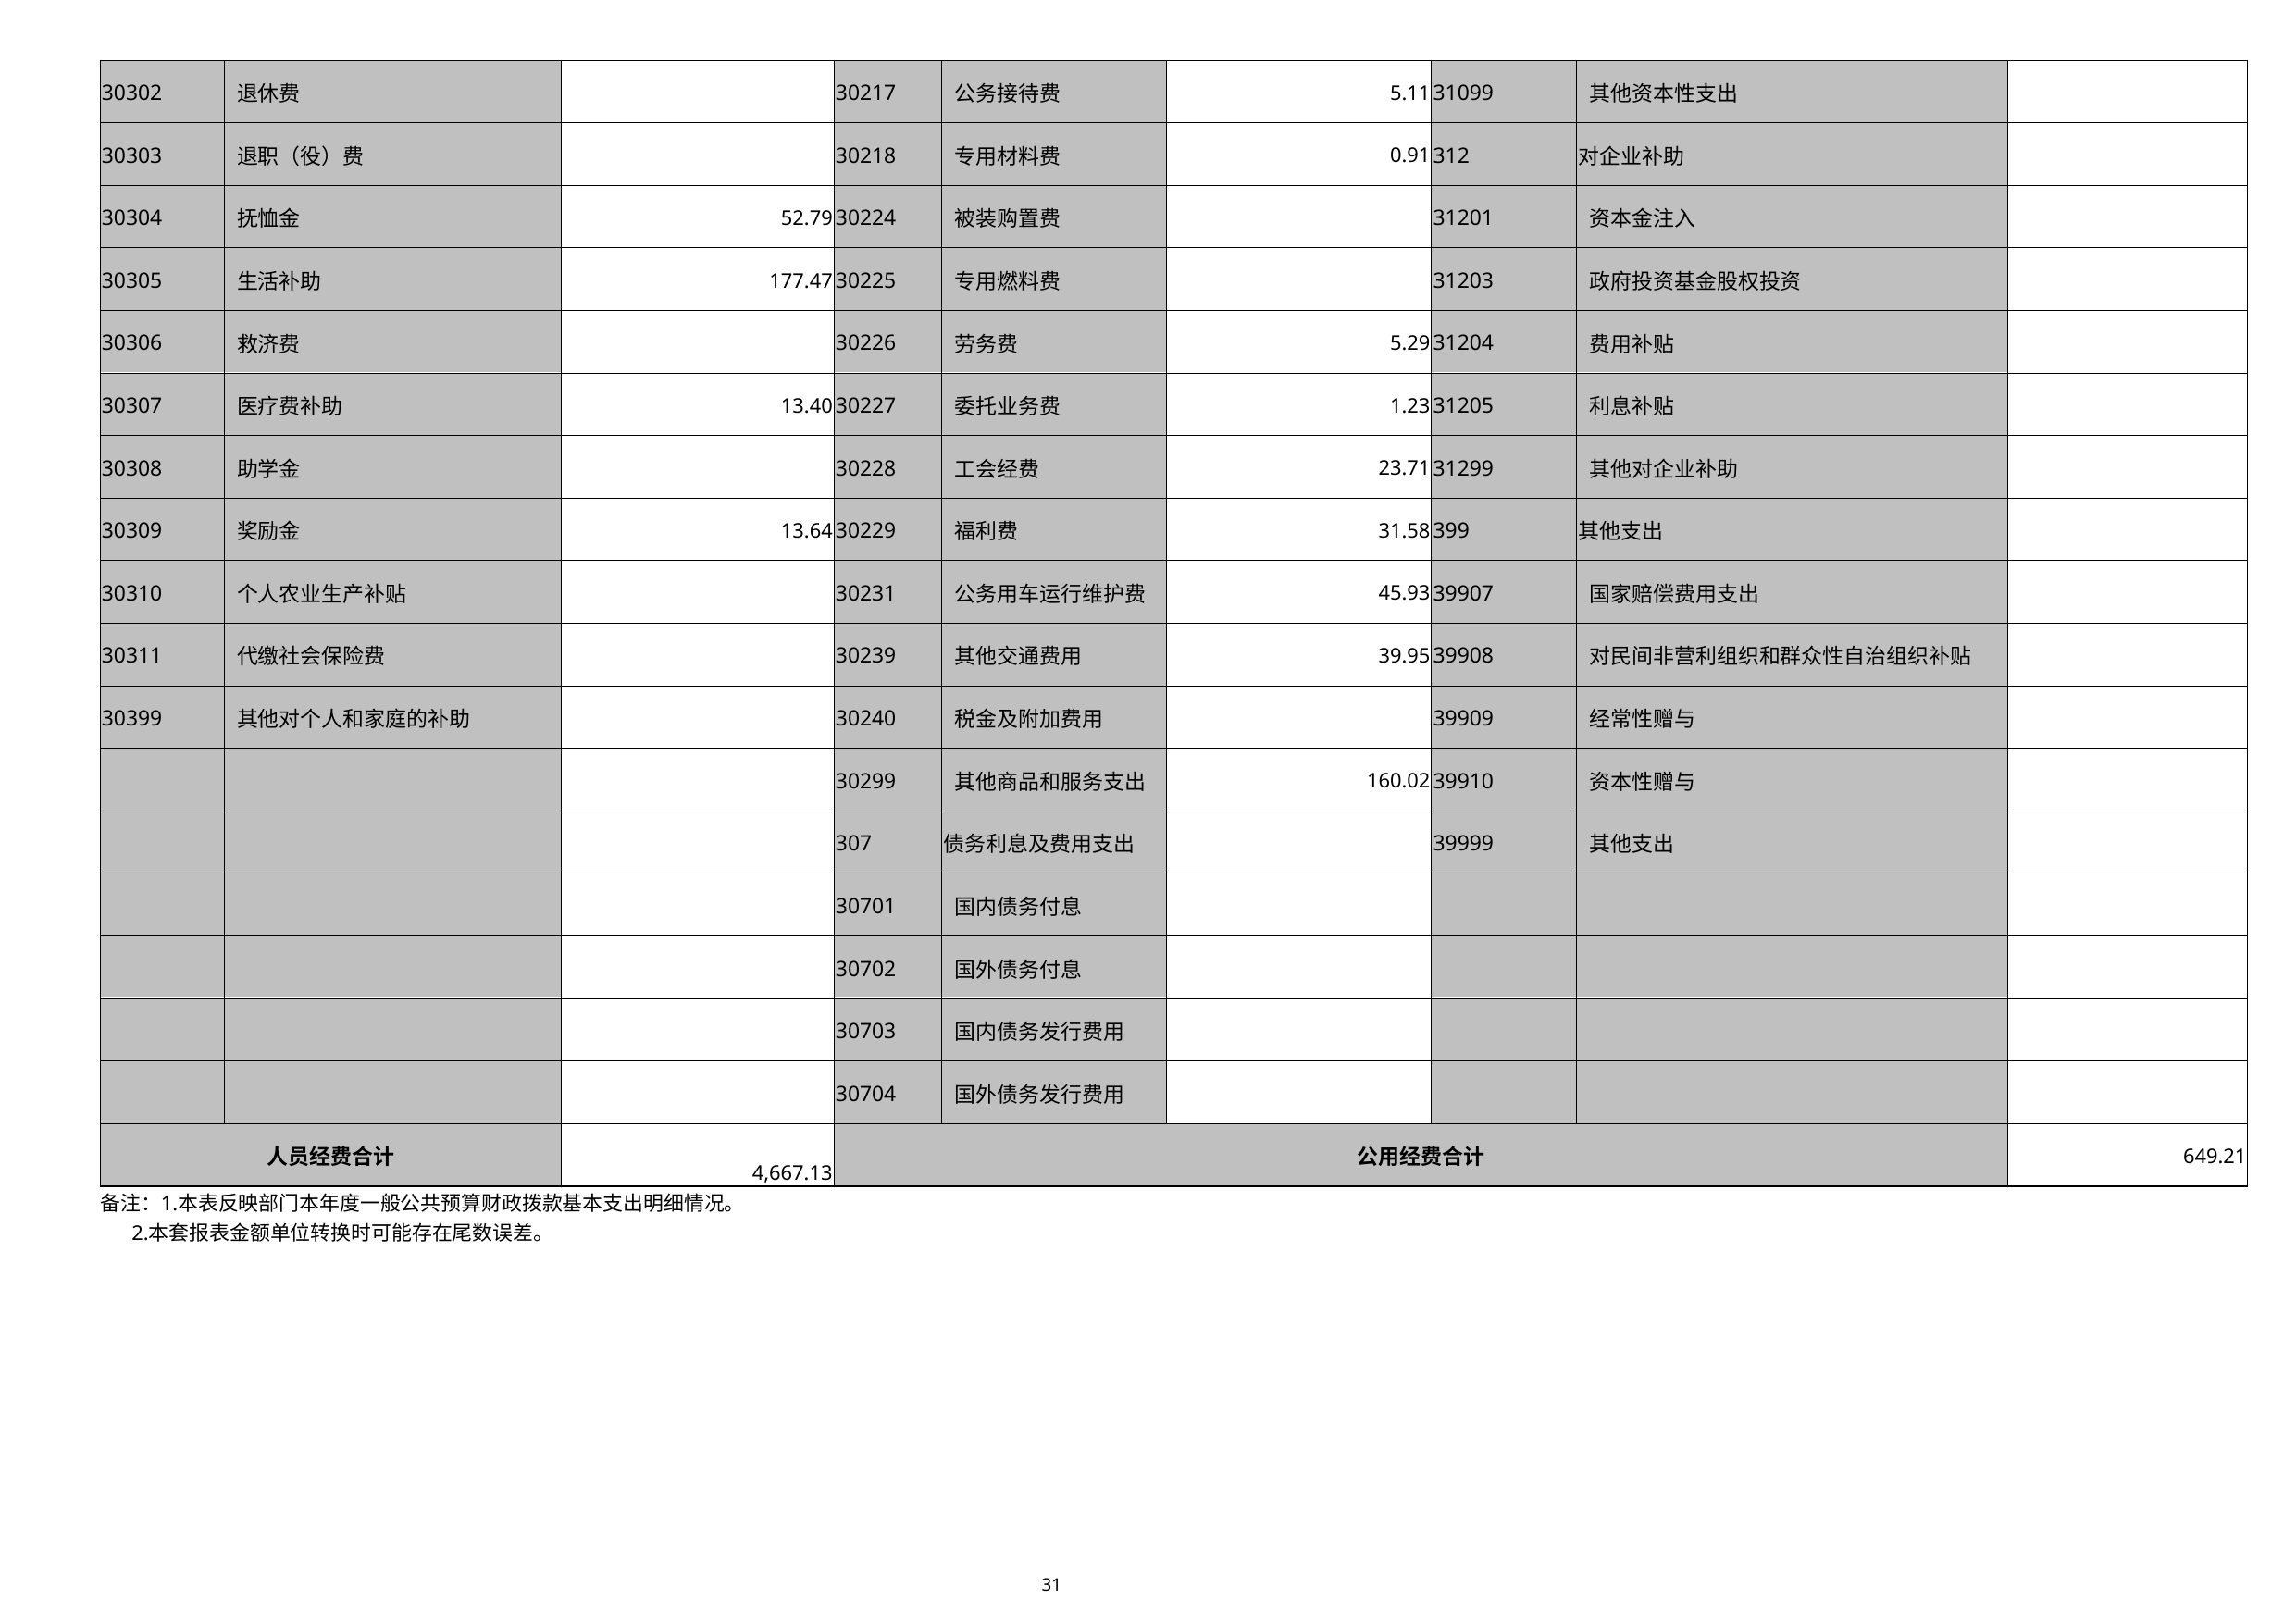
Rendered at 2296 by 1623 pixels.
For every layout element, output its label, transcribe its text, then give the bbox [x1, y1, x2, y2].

table_cell 其他支出 [1577, 812, 2007, 873]
table_cell 资本金注入 [1577, 186, 2007, 247]
table_cell 399 [1432, 499, 1576, 560]
table_cell [2008, 61, 2247, 122]
table_cell [1577, 1061, 2007, 1123]
table_cell [1432, 999, 1576, 1060]
table_cell 专用燃料费 [942, 248, 1166, 310]
text 备注：1.本表反映部门本年度一般公共预算财政拨款基本支出明细情况。 2.本套报表金额单位转换时可能存在尾数误差。 [100, 1186, 2252, 1337]
table_cell 国外债务发行费用 [942, 1061, 1166, 1123]
table_cell [1167, 1061, 1431, 1123]
table_cell 307 [835, 812, 941, 873]
table_cell [1167, 936, 1431, 997]
table_cell [225, 936, 561, 997]
table_cell 31203 [1432, 248, 1576, 310]
table_cell 其他对个人和家庭的补助 [225, 687, 561, 748]
table_cell [101, 936, 224, 997]
table_cell 30229 [835, 499, 941, 560]
table_cell 债务利息及费用支出 [942, 812, 1166, 873]
table_cell 其他资本性支出 [1577, 61, 2007, 122]
table_cell [101, 999, 224, 1060]
table_cell [562, 873, 834, 935]
table_cell 5.29 [1167, 311, 1431, 372]
table_cell [101, 873, 224, 935]
table_cell [2008, 749, 2247, 811]
table_cell 对企业补助 [1577, 123, 2007, 185]
table_cell [1167, 873, 1431, 935]
table_cell 公用经费合计 [835, 1124, 2007, 1185]
table_cell [562, 61, 834, 122]
table_cell 177.47 [562, 248, 834, 310]
table_cell [1432, 873, 1576, 935]
table_cell 30304 [101, 186, 224, 247]
table_cell [1577, 873, 2007, 935]
table_cell 30310 [101, 561, 224, 623]
table_cell [101, 812, 224, 873]
table_cell [2008, 248, 2247, 310]
table_cell [2008, 873, 2247, 935]
table_cell [2008, 186, 2247, 247]
table_cell [562, 936, 834, 997]
table_cell 30306 [101, 311, 224, 372]
table_cell 国外债务付息 [942, 936, 1166, 997]
table_cell 对民间非营利组织和群众性自治组织补贴 [1577, 624, 2007, 686]
table_cell [562, 624, 834, 686]
table_cell [225, 999, 561, 1060]
table_cell 费用补贴 [1577, 311, 2007, 372]
table_cell 退职（役）费 [225, 123, 561, 185]
table_cell 30217 [835, 61, 941, 122]
table_cell 23.71 [1167, 436, 1431, 498]
table_cell 国内债务发行费用 [942, 999, 1166, 1060]
table_cell 1.23 [1167, 374, 1431, 435]
table_cell 委托业务费 [942, 374, 1166, 435]
table_cell [1167, 687, 1431, 748]
table_cell 30307 [101, 374, 224, 435]
table_cell 利息补贴 [1577, 374, 2007, 435]
table_cell 45.93 [1167, 561, 1431, 623]
table_cell [225, 749, 561, 811]
table_cell 312 [1432, 123, 1576, 185]
table_cell [2008, 561, 2247, 623]
table_cell 医疗费补助 [225, 374, 561, 435]
table_cell 其他交通费用 [942, 624, 1166, 686]
table_cell [562, 749, 834, 811]
table_cell 39910 [1432, 749, 1576, 811]
table_cell 31099 [1432, 61, 1576, 122]
table_cell 31204 [1432, 311, 1576, 372]
table_cell 39.95 [1167, 624, 1431, 686]
table_cell 其他支出 [1577, 499, 2007, 560]
table_cell 退休费 [225, 61, 561, 122]
table_cell [2008, 812, 2247, 873]
table_cell 0.91 [1167, 123, 1431, 185]
table_cell [225, 873, 561, 935]
table_cell [225, 1061, 561, 1123]
table_cell [1432, 1061, 1576, 1123]
table_cell 39908 [1432, 624, 1576, 686]
table_cell 31205 [1432, 374, 1576, 435]
table_cell 30226 [835, 311, 941, 372]
table_cell 专用材料费 [942, 123, 1166, 185]
table_cell [1577, 936, 2007, 997]
table_cell 30240 [835, 687, 941, 748]
table_cell 160.02 [1167, 749, 1431, 811]
table_cell 被装购置费 [942, 186, 1166, 247]
table_cell [2008, 999, 2247, 1060]
table_cell 国内债务付息 [942, 873, 1166, 935]
table_cell [2008, 436, 2247, 498]
table_cell 其他商品和服务支出 [942, 749, 1166, 811]
table_cell [2008, 1061, 2247, 1123]
table_cell 工会经费 [942, 436, 1166, 498]
table_cell 30227 [835, 374, 941, 435]
table_cell 人员经费合计 [101, 1124, 561, 1185]
table_cell 劳务费 [942, 311, 1166, 372]
table_cell 福利费 [942, 499, 1166, 560]
table_cell 30225 [835, 248, 941, 310]
table_cell [562, 311, 834, 372]
table_cell 4,667.13 [562, 1124, 834, 1185]
table_cell 30704 [835, 1061, 941, 1123]
table_cell [101, 749, 224, 811]
table_cell 奖励金 [225, 499, 561, 560]
table_cell [2008, 311, 2247, 372]
table_cell 30308 [101, 436, 224, 498]
table_cell [1167, 248, 1431, 310]
table_cell 30299 [835, 749, 941, 811]
table_cell [2008, 374, 2247, 435]
table_cell 30305 [101, 248, 224, 310]
table_cell [1577, 999, 2007, 1060]
table_cell 13.64 [562, 499, 834, 560]
table_cell [562, 812, 834, 873]
table_cell 资本性赠与 [1577, 749, 2007, 811]
table_cell 39999 [1432, 812, 1576, 873]
table_cell 30218 [835, 123, 941, 185]
table_cell 个人农业生产补贴 [225, 561, 561, 623]
table_cell 生活补助 [225, 248, 561, 310]
table_cell 30399 [101, 687, 224, 748]
table_cell [562, 561, 834, 623]
table_cell 经常性赠与 [1577, 687, 2007, 748]
table_cell [225, 812, 561, 873]
table_cell 30702 [835, 936, 941, 997]
table_cell 抚恤金 [225, 186, 561, 247]
table_cell 31201 [1432, 186, 1576, 247]
table_cell 13.40 [562, 374, 834, 435]
table_cell 代缴社会保险费 [225, 624, 561, 686]
table_cell [2008, 624, 2247, 686]
table_cell 30228 [835, 436, 941, 498]
table_cell 救济费 [225, 311, 561, 372]
table_cell [101, 1061, 224, 1123]
table_cell 公务用车运行维护费 [942, 561, 1166, 623]
table_cell [2008, 499, 2247, 560]
table_cell [2008, 123, 2247, 185]
table_cell 30701 [835, 873, 941, 935]
table_cell 国家赔偿费用支出 [1577, 561, 2007, 623]
table_cell 31.58 [1167, 499, 1431, 560]
table_cell 30303 [101, 123, 224, 185]
table_cell [1167, 999, 1431, 1060]
table_cell 30231 [835, 561, 941, 623]
table_cell 30302 [101, 61, 224, 122]
table_cell 39909 [1432, 687, 1576, 748]
table_cell [562, 1061, 834, 1123]
table_cell [562, 436, 834, 498]
table_cell [562, 687, 834, 748]
table_cell 39907 [1432, 561, 1576, 623]
table_cell [562, 123, 834, 185]
table_cell 公务接待费 [942, 61, 1166, 122]
table_cell [1167, 812, 1431, 873]
table_cell 税金及附加费用 [942, 687, 1166, 748]
table_cell 其他对企业补助 [1577, 436, 2007, 498]
table_cell 30224 [835, 186, 941, 247]
table_cell 31299 [1432, 436, 1576, 498]
table_cell 30703 [835, 999, 941, 1060]
table_cell 30239 [835, 624, 941, 686]
table_cell 52.79 [562, 186, 834, 247]
table_cell 5.11 [1167, 61, 1431, 122]
table_cell 政府投资基金股权投资 [1577, 248, 2007, 310]
table_cell 30311 [101, 624, 224, 686]
table_cell [562, 999, 834, 1060]
table_cell 649.21 [2008, 1124, 2247, 1185]
table_cell [1167, 186, 1431, 247]
table_cell [2008, 687, 2247, 748]
table_cell 30309 [101, 499, 224, 560]
table_cell [2008, 936, 2247, 997]
table_cell 助学金 [225, 436, 561, 498]
table_cell [1432, 936, 1576, 997]
